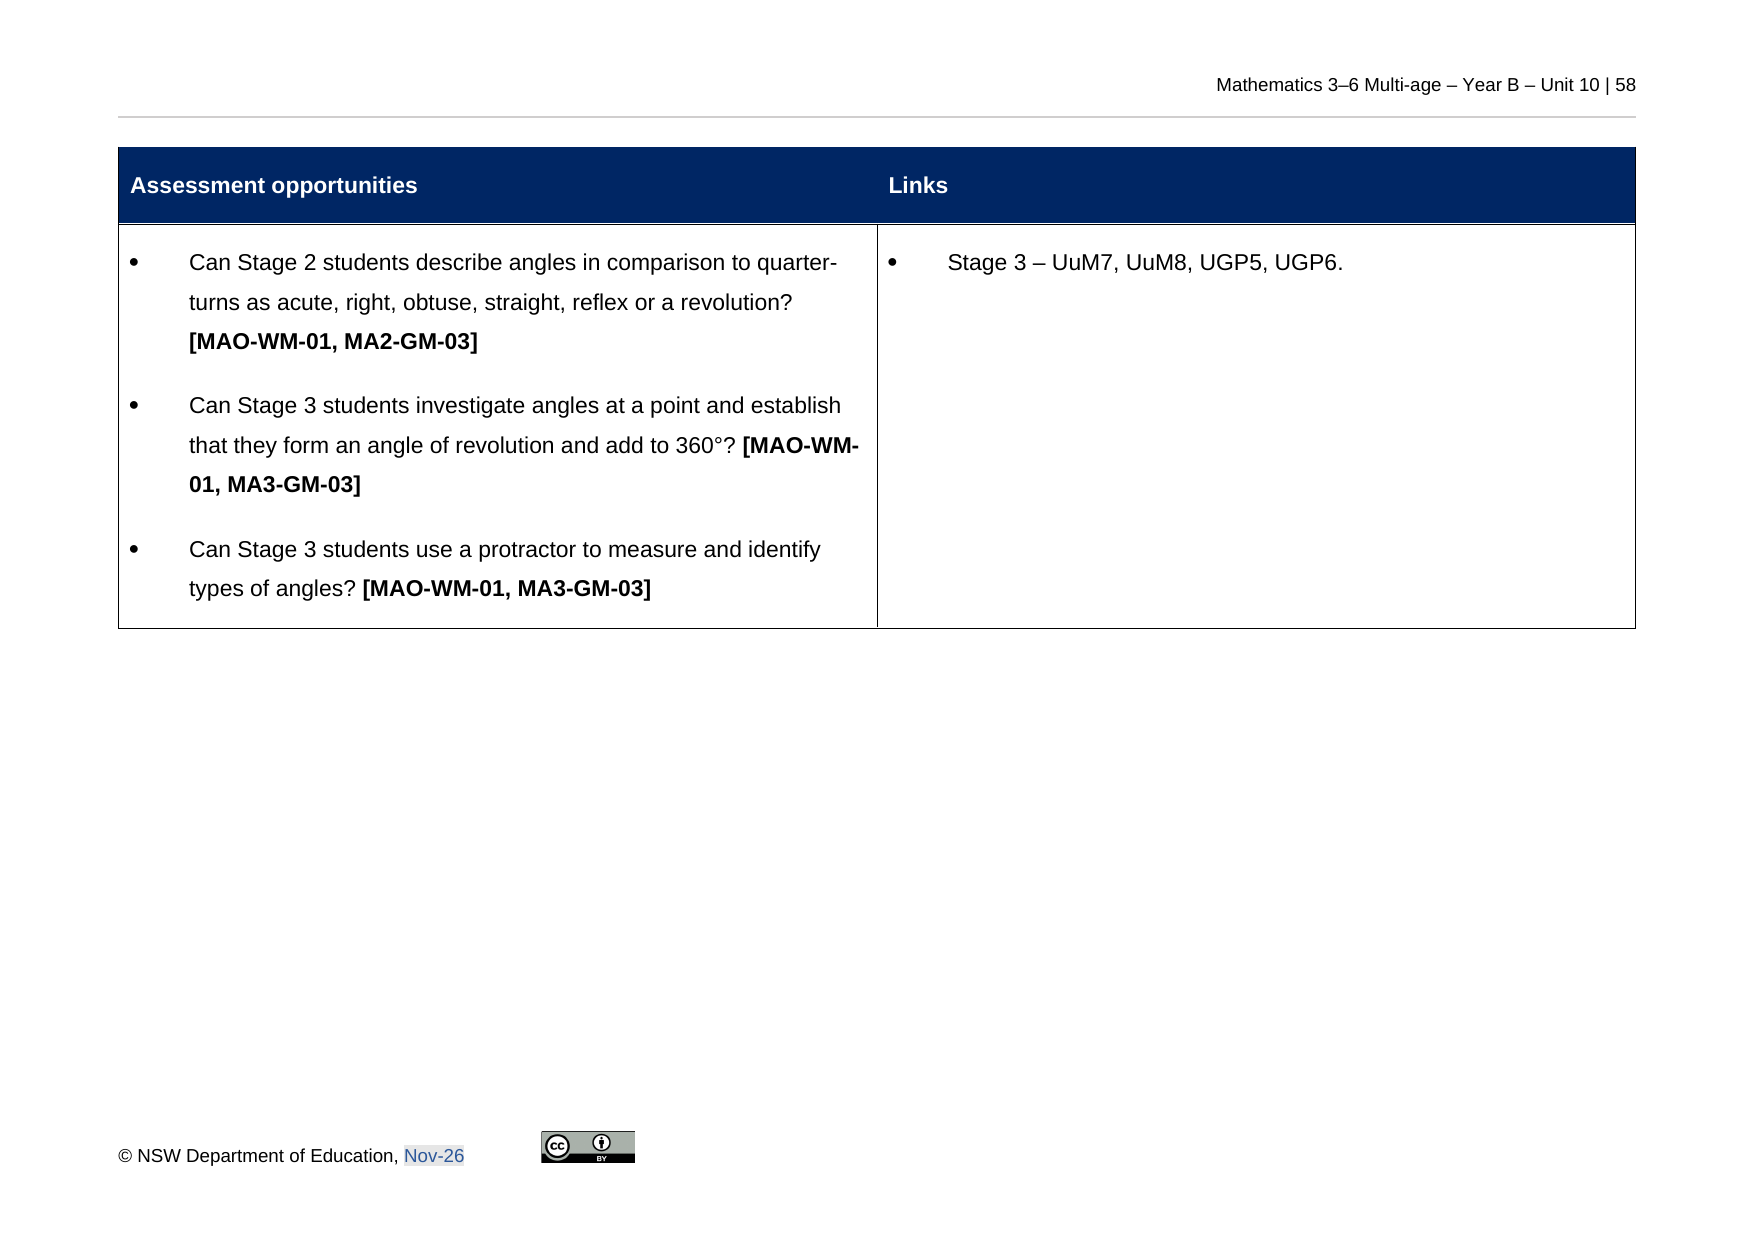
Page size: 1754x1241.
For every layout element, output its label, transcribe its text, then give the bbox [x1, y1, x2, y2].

table_header Links [877, 147, 1635, 223]
table_cell Links to National Numeracy Learning Progressions (NNLP): Stage 2 – UuM6, UuM7 Stage 3 – UuM7, UuM8, UGP5, UGP6. [878, 225, 1635, 627]
table_header Assessment opportunities [119, 147, 877, 223]
picture [541, 1131, 635, 1163]
